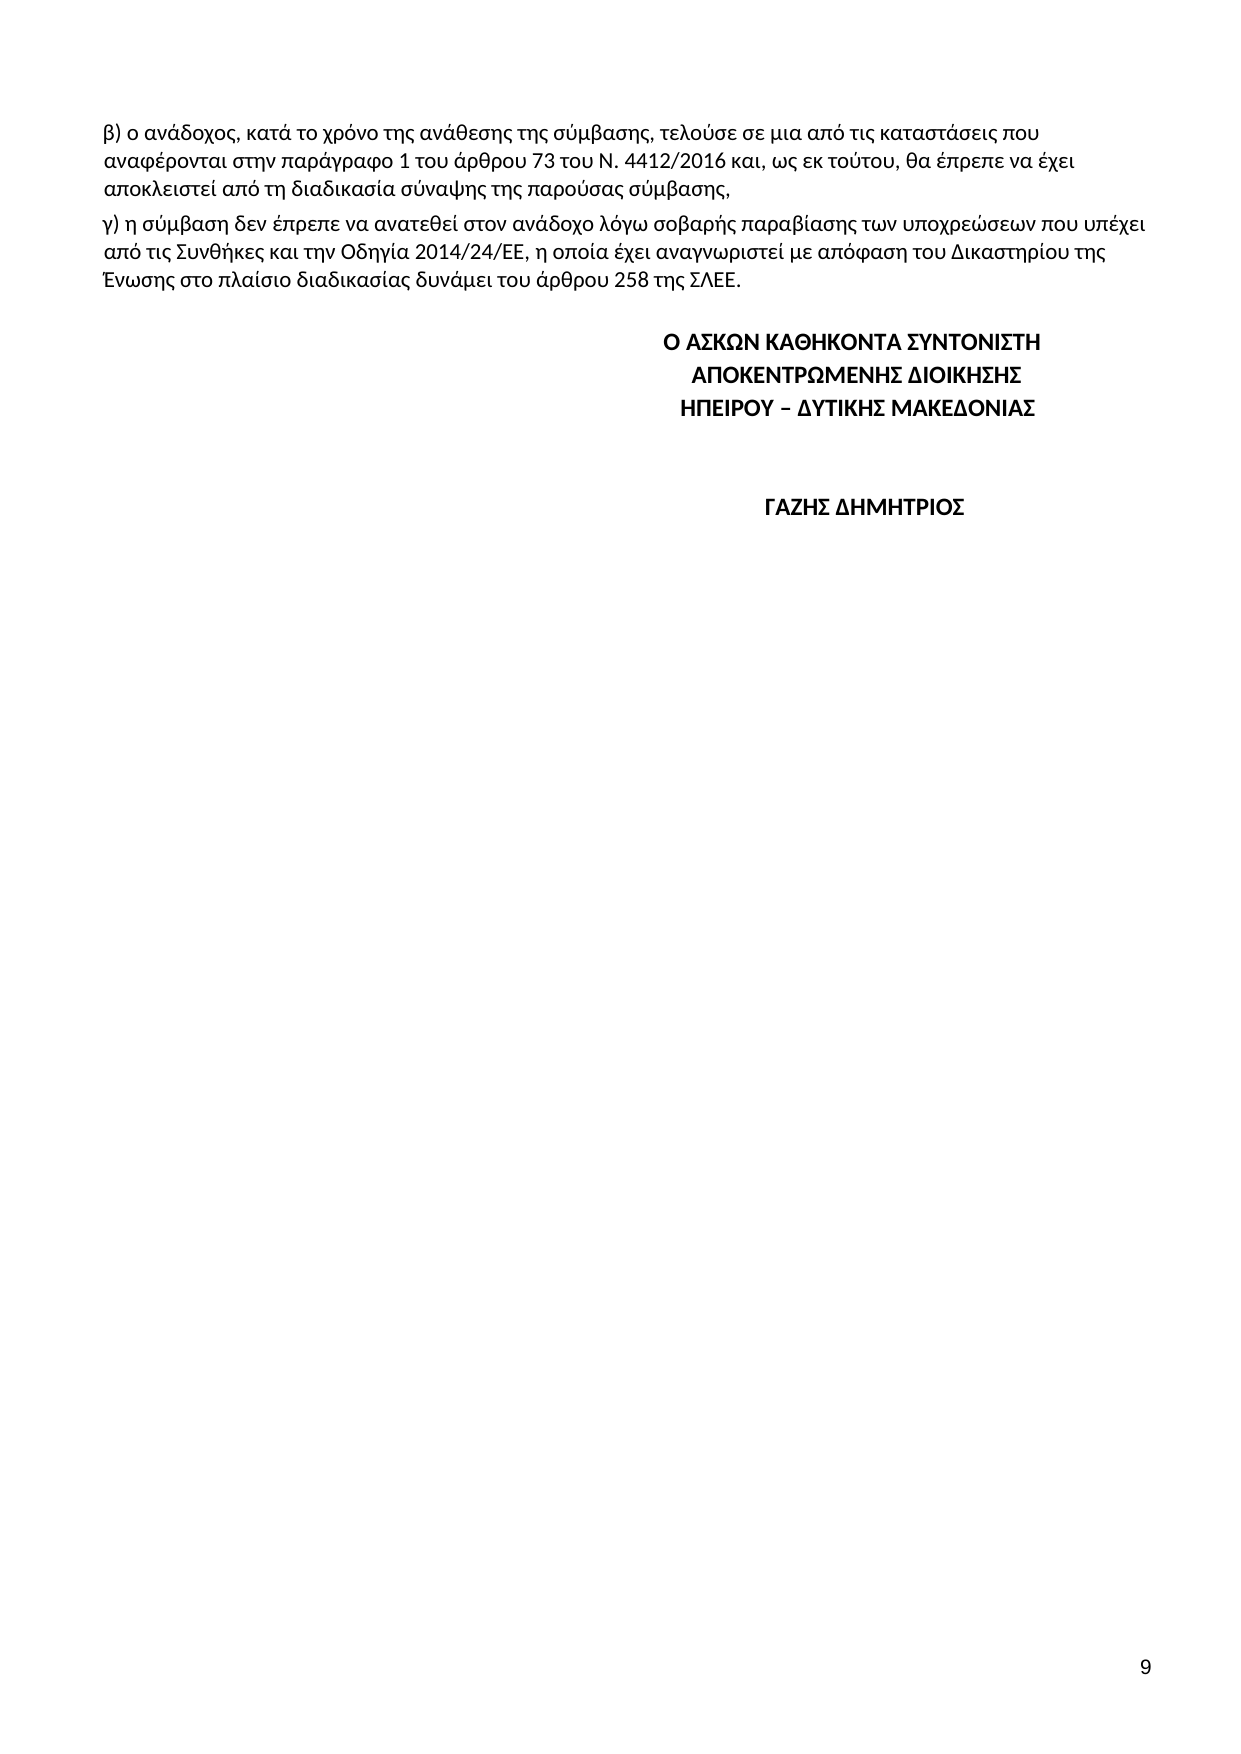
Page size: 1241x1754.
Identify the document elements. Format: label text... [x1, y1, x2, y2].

text β) ο ανάδοχος, κατά το χρόνο της ανάθεσης της σύμβασης, τελούσε σε μια από τις καταστάσεις που αναφέρονται στην παράγραφο 1 του άρθρου 73 του Ν. 4412/2016 και, ως εκ τούτου, θα έπρεπε να έχει αποκλειστεί από τη διαδικασία σύναψης της παρούσας σύμβασης, [102, 118, 1152, 202]
text ΗΠΕΙΡΟΥ – ΔΥΤΙΚΗΣ ΜΑΚΕΔΟΝΙΑΣ [103, 392, 1152, 423]
text γ) η σύμβαση δεν έπρεπε να ανατεθεί στον ανάδοχο λόγω σοβαρής παραβίασης των υποχρεώσεων που υπέχει από τις Συνθήκες και την Οδηγία 2014/24/ΕΕ, η οποία έχει αναγνωριστεί με απόφαση του Δικαστηρίου της Ένωσης στο πλαίσιο διαδικασίας δυνάμει του άρθρου 258 της ΣΛΕΕ. [102, 209, 1152, 293]
text Ο ΑΣΚΩΝ ΚΑΘΗΚΟΝΤΑ ΣΥΝΤΟΝΙΣΤΗ [103, 326, 1152, 357]
text ΑΠΟΚΕΝΤΡΩΜΕΝΗΣ ΔΙΟΙΚΗΣΗΣ [103, 359, 1152, 390]
text ΓΑΖΗΣ ΔΗΜΗΤΡΙΟΣ [103, 491, 1152, 521]
